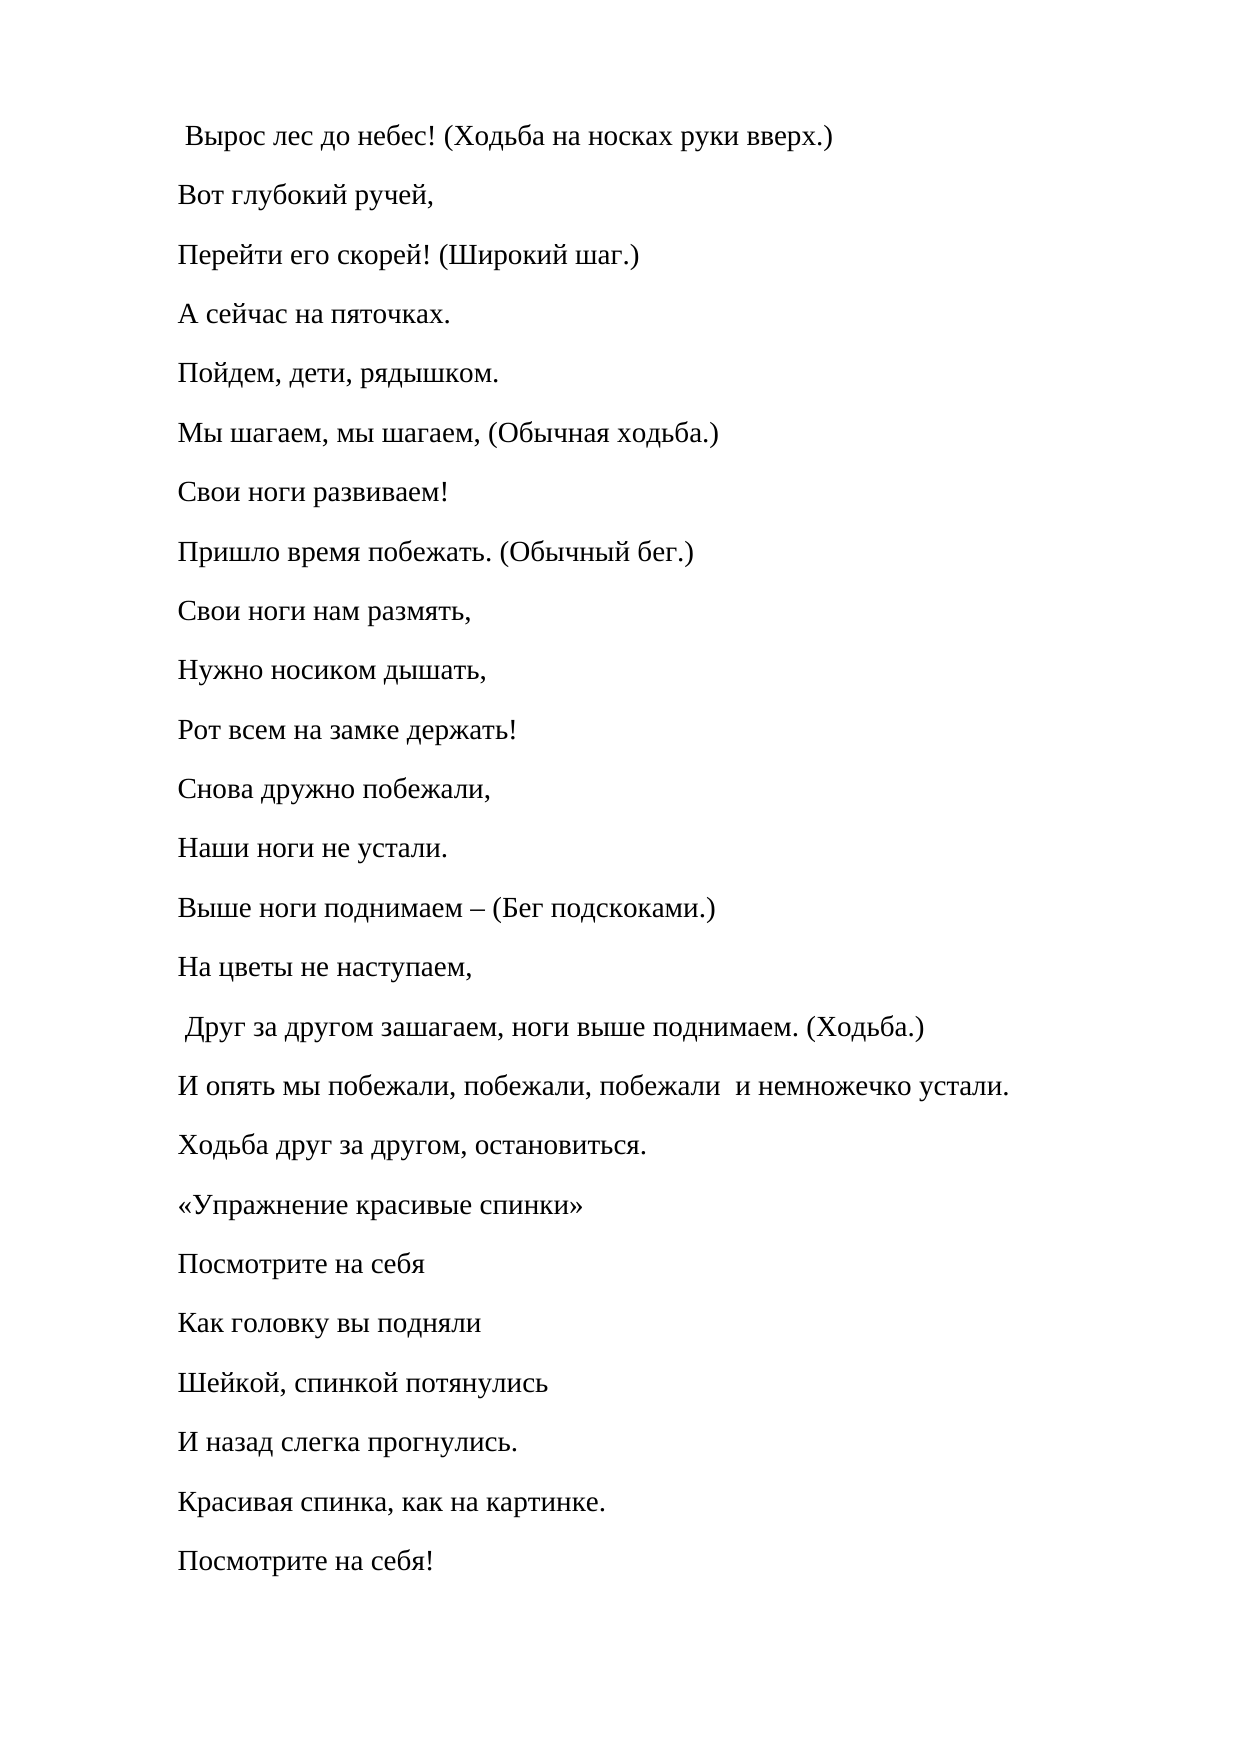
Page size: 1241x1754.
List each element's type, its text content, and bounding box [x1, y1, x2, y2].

text И назад слегка прогнулись. [177, 1424, 1152, 1458]
text А сейчас на пяточках. [177, 296, 1152, 330]
text Нужно носиком дышать, [177, 652, 1152, 686]
text Пришло время побежать. (Обычный бег.) [177, 534, 1152, 567]
text Красивая спинка, как на картинке. [177, 1484, 1152, 1517]
text «Упражнение красивые спинки» [177, 1187, 1152, 1220]
text Посмотрите на себя [177, 1246, 1152, 1280]
text Ходьба друг за другом, остановиться. [177, 1127, 1152, 1161]
text Как головку вы подняли [177, 1306, 1152, 1339]
text Наши ноги не устали. [177, 831, 1152, 864]
text Перейти его скорей! (Широкий шаг.) [177, 237, 1152, 270]
text Снова дружно побежали, [177, 771, 1152, 805]
text Рот всем на замке держать! [177, 712, 1152, 745]
text На цветы не наступаем, [177, 949, 1152, 983]
text Свои ноги развиваем! [177, 474, 1152, 508]
text Вот глубокий ручей, [177, 177, 1152, 211]
text Мы шагаем, мы шагаем, (Обычная ходьба.) [177, 415, 1152, 448]
text Пойдем, дети, рядышком. [177, 356, 1152, 389]
text Шейкой, спинкой потянулись [177, 1365, 1152, 1398]
text Свои ноги нам размять, [177, 593, 1152, 627]
text И опять мы побежали, побежали, побежали и немножечко устали. [177, 1068, 1152, 1102]
text Выше ноги поднимаем – (Бег подскоками.) [177, 890, 1152, 923]
text Вырос лес до небес! (Ходьба на носках руки вверх.) [177, 118, 1152, 152]
text Посмотрите на себя! [177, 1543, 1152, 1577]
text Друг за другом зашагаем, ноги выше поднимаем. (Ходьба.) [177, 1009, 1152, 1042]
